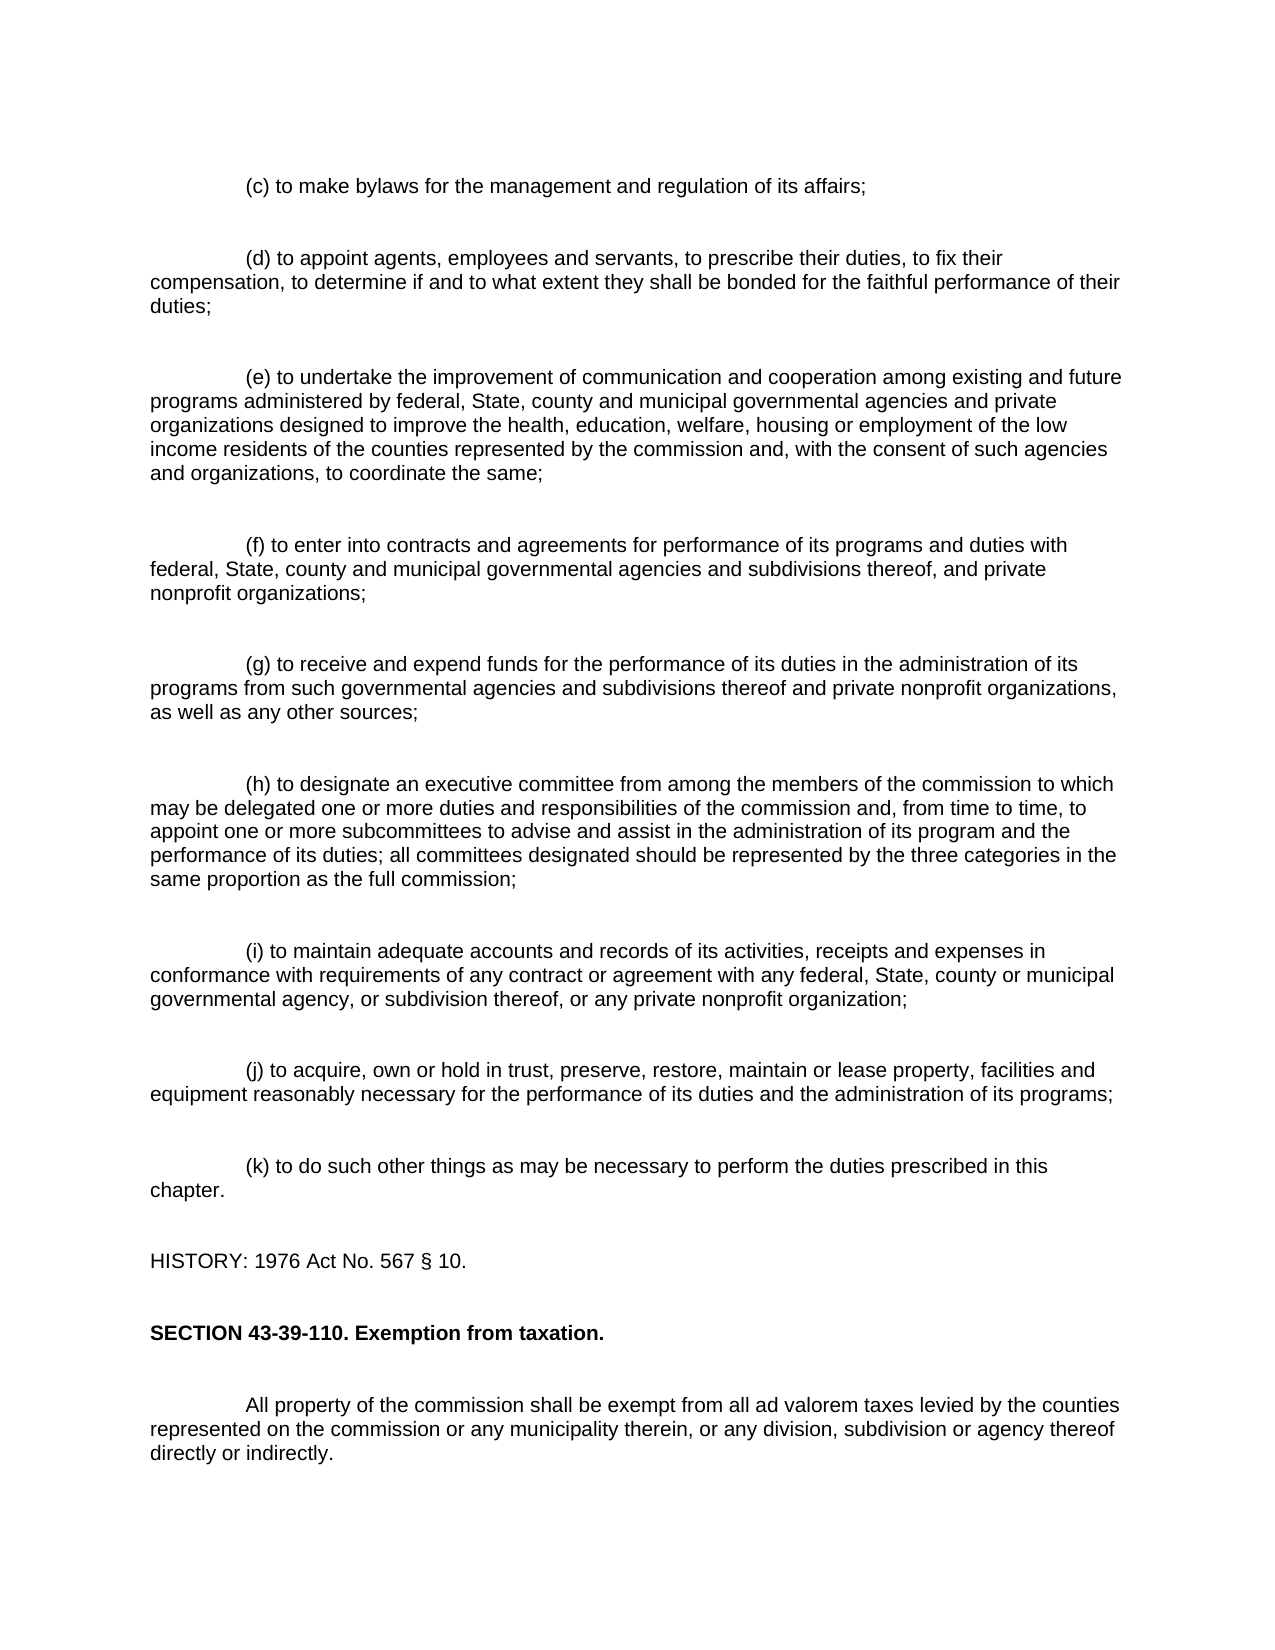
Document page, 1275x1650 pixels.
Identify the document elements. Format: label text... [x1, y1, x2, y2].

text SECTION 43-39-110. Exemption from taxation. [150, 1321, 1125, 1368]
text (e) to undertake the improvement of communication and cooperation among existing and future programs administered by federal, State, county and municipal governmental agencies and private organizations designed to improve the health, education, welfare, housing or employment of the low income residents of the counties represented by the commission and, with the consent of such agencies and organizations, to coordinate the same; [150, 365, 1125, 508]
text (h) to designate an executive committee from among the members of the commission to which may be delegated one or more duties and responsibilities of the commission and, from time to time, to appoint one or more subcommittees to advise and assist in the administration of its program and the performance of its duties; all committees designated should be represented by the three categories in the same proportion as the full commission; [150, 771, 1125, 915]
text (d) to appoint agents, employees and servants, to prescribe their duties, to fix their compensation, to determine if and to what extent they shall be bonded for the faithful performance of their duties; [150, 246, 1125, 341]
text (g) to receive and expend funds for the performance of its duties in the administration of its programs from such governmental agencies and subdivisions thereof and private nonprofit organizations, as well as any other sources; [150, 652, 1125, 747]
text All property of the commission shall be exempt from all ad valorem taxes levied by the counties represented on the commission or any municipality therein, or any division, subdivision or agency thereof directly or indirectly. [150, 1392, 1125, 1488]
text (f) to enter into contracts and agreements for performance of its programs and duties with federal, State, county and municipal governmental agencies and subdivisions thereof, and private nonprofit organizations; [150, 532, 1125, 628]
text (j) to acquire, own or hold in trust, preserve, restore, maintain or lease property, facilities and equipment reasonably necessary for the performance of its duties and the administration of its programs; [150, 1058, 1125, 1130]
text (k) to do such other things as may be necessary to perform the duties prescribed in this chapter. [150, 1154, 1125, 1225]
text HISTORY: 1976 Act No. 567 § 10. [150, 1249, 1125, 1297]
text (i) to maintain adequate accounts and records of its activities, receipts and expenses in conformance with requirements of any contract or agreement with any federal, State, county or municipal governmental agency, or subdivision thereof, or any private nonprofit organization; [150, 939, 1125, 1034]
text (c) to make bylaws for the management and regulation of its affairs; [150, 174, 1125, 222]
